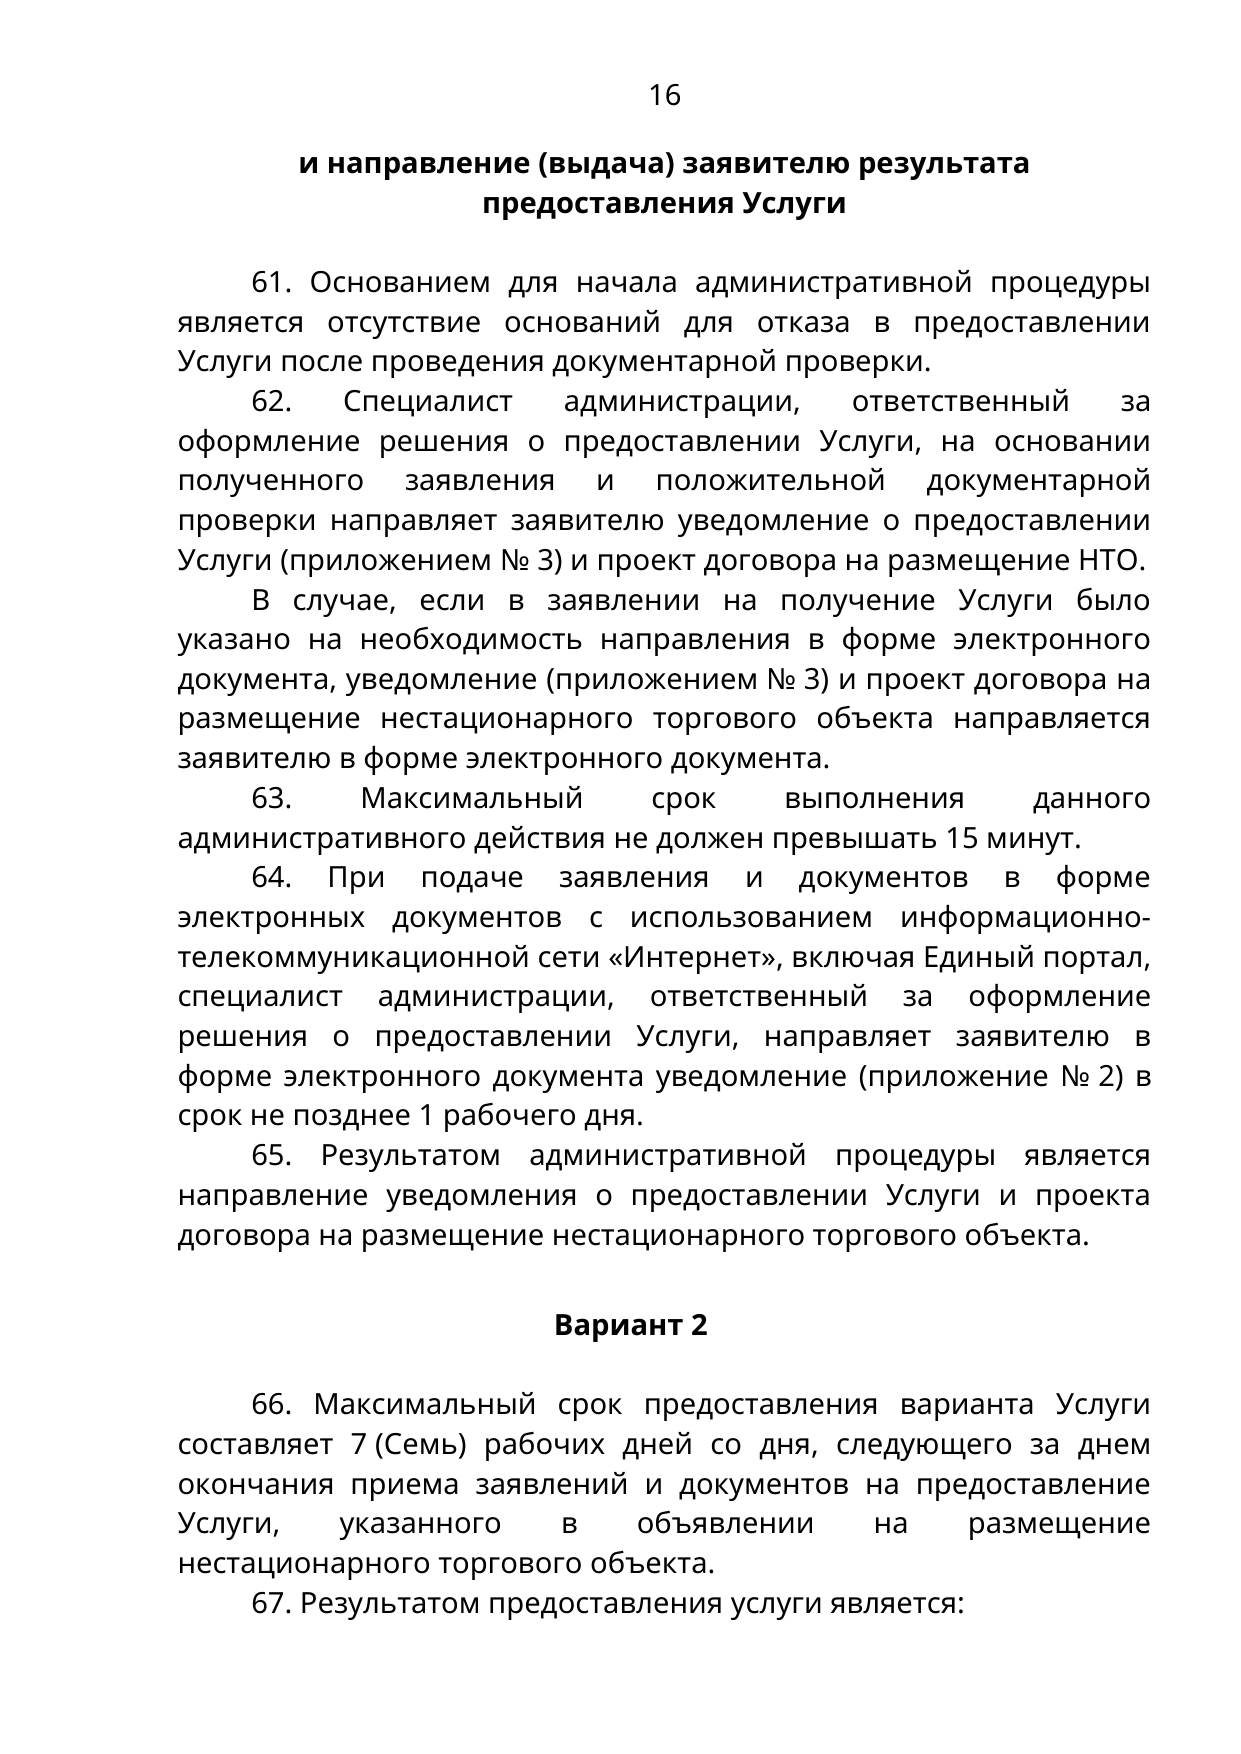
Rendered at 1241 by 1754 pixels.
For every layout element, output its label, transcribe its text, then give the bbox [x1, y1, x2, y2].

text и направление (выдача) заявителю результата предоставления Услуги [177, 142, 1152, 222]
text 66. Максимальный срок предоставления варианта Услуги составляет 7 (Семь) рабочих дней со дня, следующего за днем окончания приема заявлений и документов на предоставление Услуги, указанного в объявлении на размещение нестационарного торгового объекта. [177, 1383, 1152, 1582]
text 64. При подаче заявления и документов в форме электронных документов с использованием информационно-телекоммуникационной сети «Интернет», включая Единый портал, специалист администрации, ответственный за оформление решения о предоставлении Услуги, направляет заявителю в форме электронного документа уведомление (приложение № 2) в срок не позднее 1 рабочего дня. [177, 857, 1152, 1134]
text 61. Основанием для начала административной процедуры является отсутствие оснований для отказа в предоставлении Услуги после проведения документарной проверки. [177, 261, 1152, 380]
text В случае, если в заявлении на получение Услуги было указано на необходимость направления в форме электронного документа, уведомление (приложением № 3) и проект договора на размещение нестационарного торгового объекта направляется заявителю в форме электронного документа. [177, 579, 1152, 777]
text 63. Максимальный срок выполнения данного административного действия не должен превышать 15 минут. [177, 777, 1152, 857]
text 67. Результатом предоставления услуги является: [177, 1582, 1152, 1622]
text 65. Результатом административной процедуры является направление уведомления о предоставлении Услуги и проекта договора на размещение нестационарного торгового объекта. [177, 1134, 1152, 1253]
text 62. Специалист администрации, ответственный за оформление решения о предоставлении Услуги, на основании полученного заявления и положительной документарной проверки направляет заявителю уведомление о предоставлении Услуги (приложением № 3) и проект договора на размещение НТО. [177, 380, 1152, 579]
